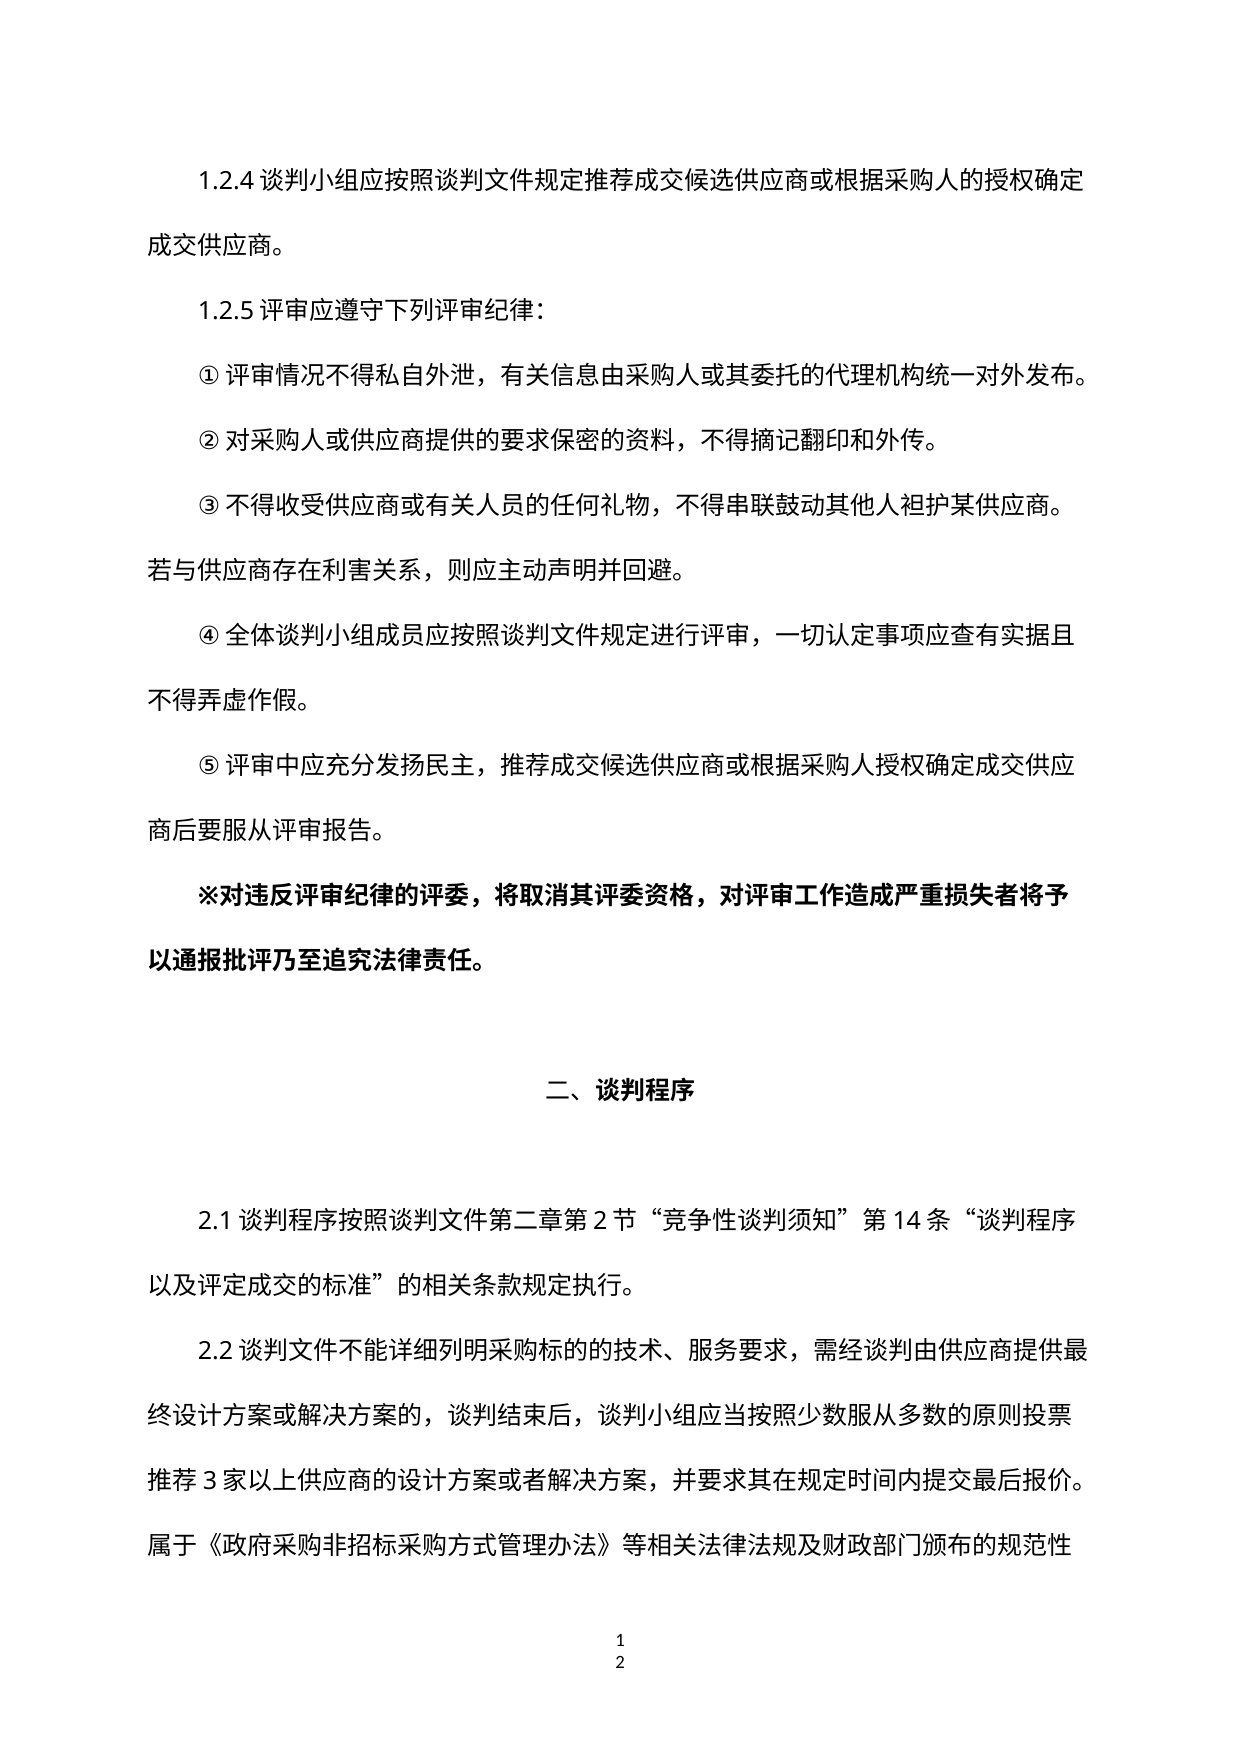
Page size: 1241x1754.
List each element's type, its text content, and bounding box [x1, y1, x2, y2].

text ④全体谈判小组成员应按照谈判文件规定进行评审，一切认定事项应查有实据且不得弄虚作假。 [148, 601, 1093, 731]
text ※对违反评审纪律的评委，将取消其评委资格，对评审工作造成严重损失者将予以通报批评乃至追究法律责任。 [148, 861, 1093, 991]
text 1.2.4谈判小组应按照谈判文件规定推荐成交候选供应商或根据采购人的授权确定成交供应商。 [148, 146, 1093, 276]
text 二、谈判程序 [148, 1056, 1093, 1121]
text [148, 1316, 1093, 1576]
text ③不得收受供应商或有关人员的任何礼物，不得串联鼓动其他人袒护某供应商。若与供应商存在利害关系，则应主动声明并回避。 [148, 471, 1093, 601]
text 2.1谈判程序按照谈判文件第二章第2节“竞争性谈判须知”第14条“谈判程序以及评定成交的标准”的相关条款规定执行。 [148, 1186, 1093, 1316]
text ⑤评审中应充分发扬民主，推荐成交候选供应商或根据采购人授权确定成交供应商后要服从评审报告。 [148, 731, 1093, 861]
text 1.2.5评审应遵守下列评审纪律： [148, 276, 1093, 341]
text ①评审情况不得私自外泄，有关信息由采购人或其委托的代理机构统一对外发布。 [148, 341, 1093, 406]
text ②对采购人或供应商提供的要求保密的资料，不得摘记翻印和外传。 [148, 406, 1093, 471]
